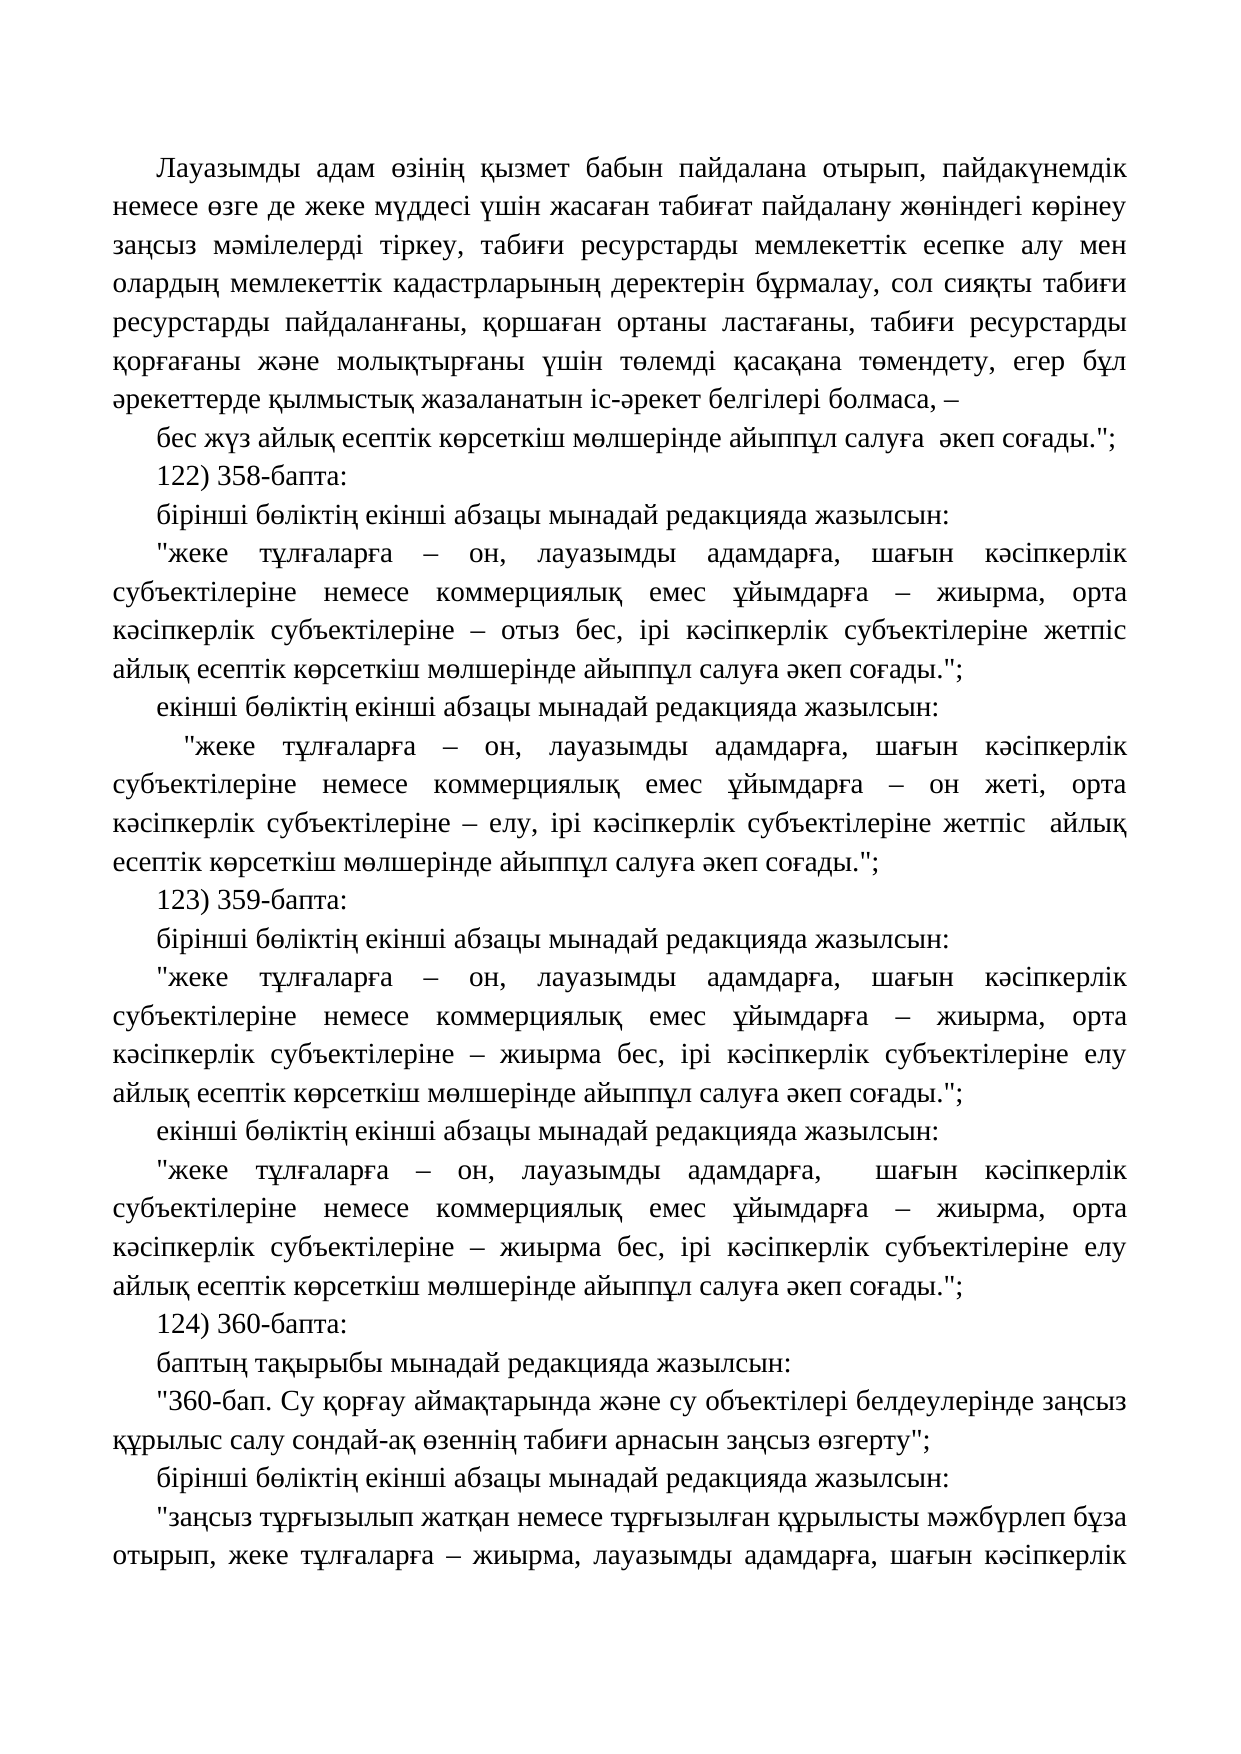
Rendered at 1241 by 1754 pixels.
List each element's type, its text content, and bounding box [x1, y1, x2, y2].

text бес жүз айлық есептiк көрсеткiш мөлшерінде айыппұл салуға әкеп соғады."; [112, 420, 1128, 453]
text "жеке тұлғаларға – он, лауазымды адамдарға, шағын кәсіпкерлік субъектілеріне немесе коммерциялық емес ұйымдарға – он жеті, орта кәсiпкерлiк субъектiлерiне – елу, iрi кәсiпкерлiк субъектiлерiне жетпіс айлық есептік көрсеткіш мөлшерiнде айыппұл салуға әкеп соғады."; [112, 728, 1128, 877]
text 123) 359-бапта: [112, 882, 1128, 916]
text екінші бөліктің екінші абзацы мынадай редакцияда жазылсын: [112, 1113, 1128, 1147]
text бірінші бөліктің екінші абзацы мынадай редакцияда жазылсын: [112, 921, 1128, 954]
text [112, 1499, 1128, 1571]
text 124) 360-бапта: [112, 1306, 1128, 1340]
text бірінші бөліктің екінші абзацы мынадай редакцияда жазылсын: [112, 1460, 1128, 1494]
text "жеке тұлғаларға – он, лауазымды адамдарға, шағын кәсіпкерлік субъектілеріне немесе коммерциялық емес ұйымдарға – жиырма, орта кәсiпкерлiк субъектiлерiне – отыз бес, iрi кәсiпкерлiк субъектiлерiне жетпіс айлық есептік көрсеткіш мөлшерiнде айыппұл салуға әкеп соғады."; [112, 535, 1128, 684]
text Лауазымды адам өзiнiң қызмет бабын пайдалана отырып, пайдакүнемдік немесе өзге де жеке мүддесi үшiн жасаған табиғат пайдалану жөнiндегi көрiнеу заңсыз мәмiлелердi тiркеу, табиғи ресурстарды мемлекеттiк есепке алу мен олардың мемлекеттiк кадастрларының деректерiн бұрмалау, сол сияқты табиғи ресурстарды пайдаланғаны, қоршаған ортаны ластағаны, табиғи ресурстарды қорғағаны және молықтырғаны үшiн төлемдi қасақана төмендету, егер бұл әрекеттерде қылмыстық жазаланатын іс-әрекет белгілері болмаса, – [112, 150, 1128, 415]
text 122) 358-бапта: [112, 458, 1128, 492]
text "жеке тұлғаларға – он, лауазымды адамдарға, шағын кәсіпкерлік субъектілеріне немесе коммерциялық емес ұйымдарға – жиырма, орта кәсiпкерлiк субъектiлерiне – жиырма бес, iрi кәсiпкерлiк субъектiлерiне елу айлық есептік көрсеткіш мөлшерiнде айыппұл салуға әкеп соғады."; [112, 959, 1128, 1108]
text "360-бап. Су қорғау аймақтарында және су объектілері белдеулерінде заңсыз құрылыс салу сондай-ақ өзеннің табиғи арнасын заңсыз өзгерту"; [112, 1383, 1128, 1455]
text бірінші бөліктің екінші абзацы мынадай редакцияда жазылсын: [112, 497, 1128, 530]
text екінші бөліктің екінші абзацы мынадай редакцияда жазылсын: [112, 689, 1128, 723]
text баптың тақырыбы мынадай редакцияда жазылсын: [112, 1345, 1128, 1378]
text "жеке тұлғаларға – он, лауазымды адамдарға, шағын кәсіпкерлік субъектілеріне немесе коммерциялық емес ұйымдарға – жиырма, орта кәсiпкерлiк субъектiлерiне – жиырма бес, iрi кәсiпкерлiк субъектiлерiне елу айлық есептік көрсеткіш мөлшерiнде айыппұл салуға әкеп соғады."; [112, 1152, 1128, 1301]
